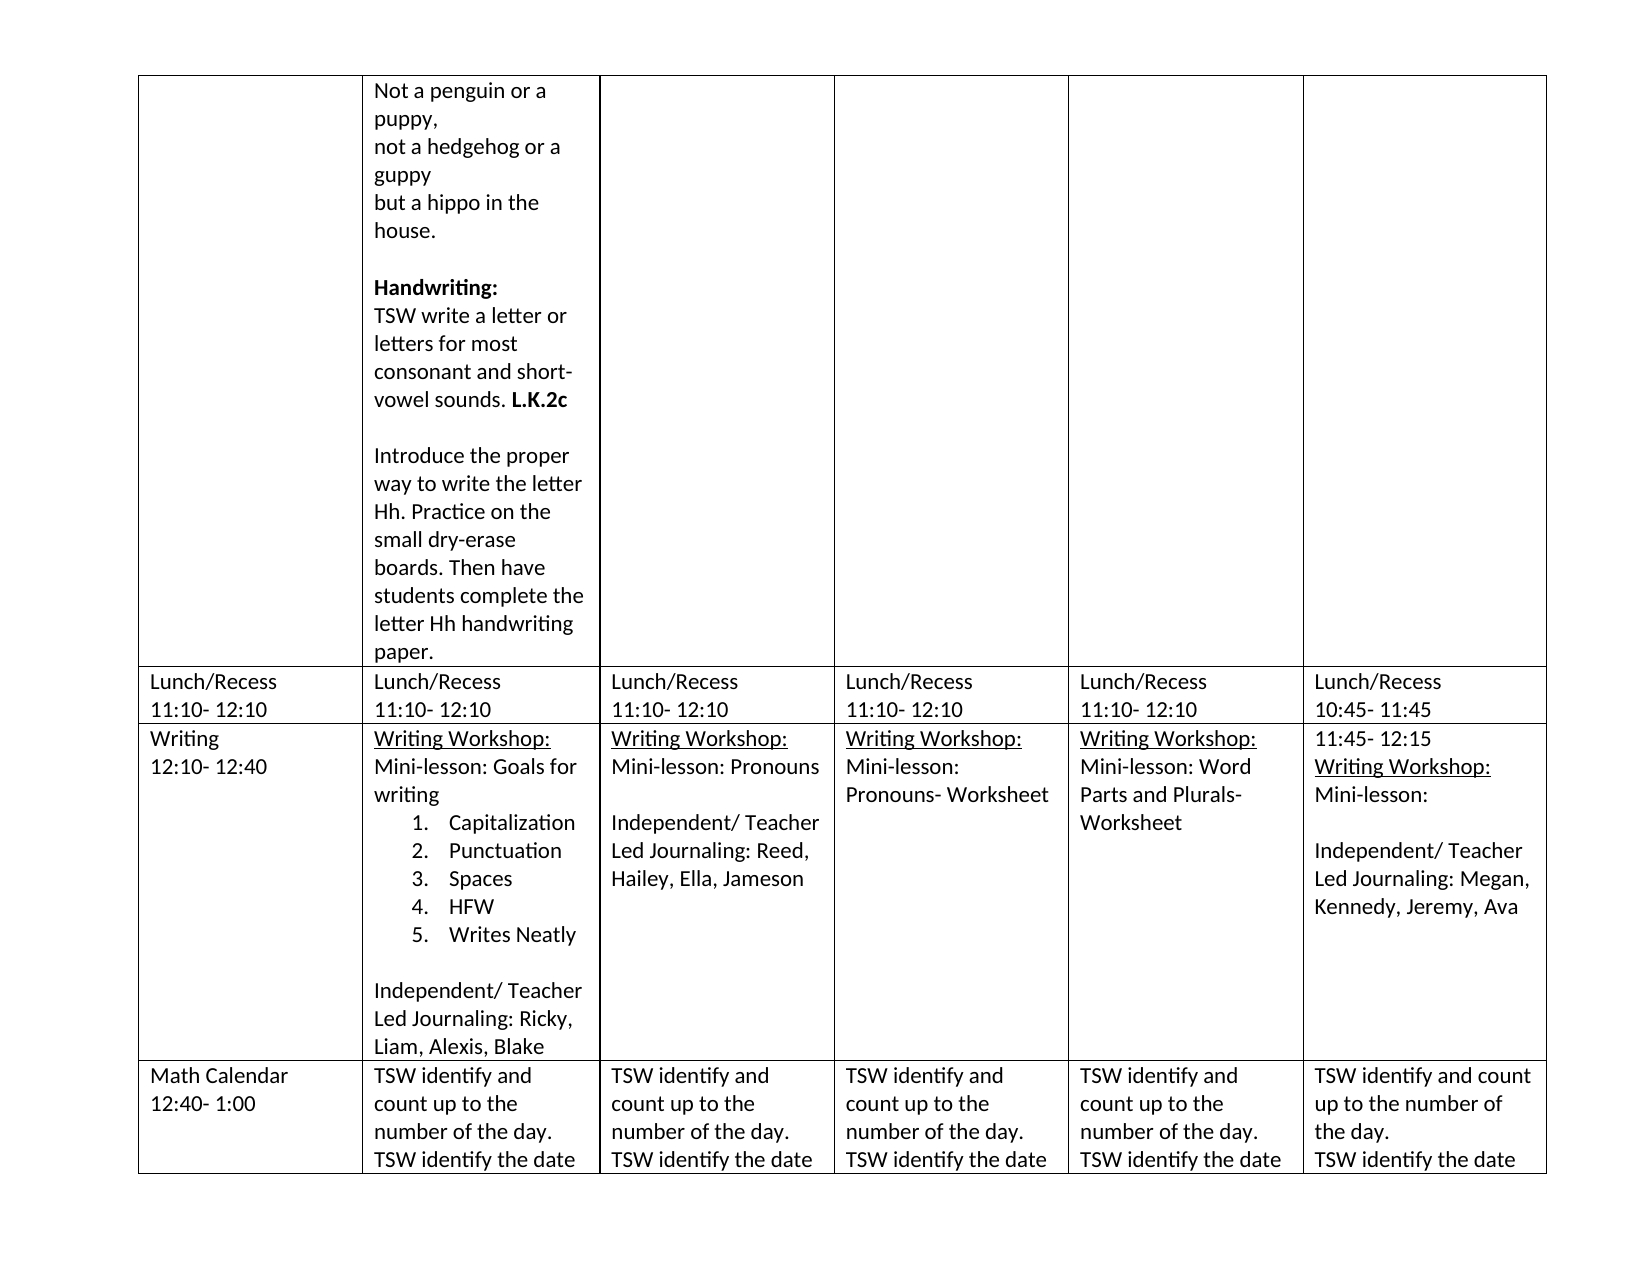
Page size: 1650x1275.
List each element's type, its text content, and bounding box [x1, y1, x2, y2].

table_cell Lunch/Recess 11:10- 12:10 [363, 667, 599, 723]
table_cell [363, 1061, 599, 1173]
table_cell Lunch/Recess 11:10- 12:10 [601, 667, 834, 723]
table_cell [835, 76, 1068, 666]
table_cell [1069, 76, 1303, 666]
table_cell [139, 76, 362, 666]
table_cell Lunch/Recess 11:10- 12:10 [139, 667, 362, 723]
table_cell Writing Workshop: Mini-lesson: Goals for writing Capitalization Punctuation Spaces HFW Writes Neatly Independent/ Teacher Led Journaling: Ricky, Liam, Alexis, Blake [363, 724, 599, 1060]
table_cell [139, 1061, 362, 1173]
table_cell Writing Workshop: Mini-lesson: Pronouns- Worksheet [835, 724, 1068, 1060]
table_cell 11:45- 12:15 Writing Workshop: Mini-lesson: Independent/ Teacher Led Journaling: Megan, Kennedy, Jeremy, Ava [1304, 724, 1546, 1060]
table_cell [1069, 1061, 1303, 1173]
table_cell Lunch/Recess 11:10- 12:10 [835, 667, 1068, 723]
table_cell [601, 76, 834, 666]
table_cell Writing 12:10- 12:40 [139, 724, 362, 1060]
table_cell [601, 1061, 834, 1173]
table_cell Writing Workshop: Mini-lesson: Pronouns Independent/ Teacher Led Journaling: Reed, Hailey, Ella, Jameson [601, 724, 834, 1060]
table_cell Lunch/Recess 10:45- 11:45 [1304, 667, 1546, 723]
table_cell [1304, 1061, 1546, 1173]
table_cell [1304, 76, 1546, 666]
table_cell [363, 76, 599, 666]
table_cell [835, 1061, 1068, 1173]
table_cell Lunch/Recess 11:10- 12:10 [1069, 667, 1303, 723]
table_cell Writing Workshop: Mini-lesson: Word Parts and Plurals- Worksheet [1069, 724, 1303, 1060]
